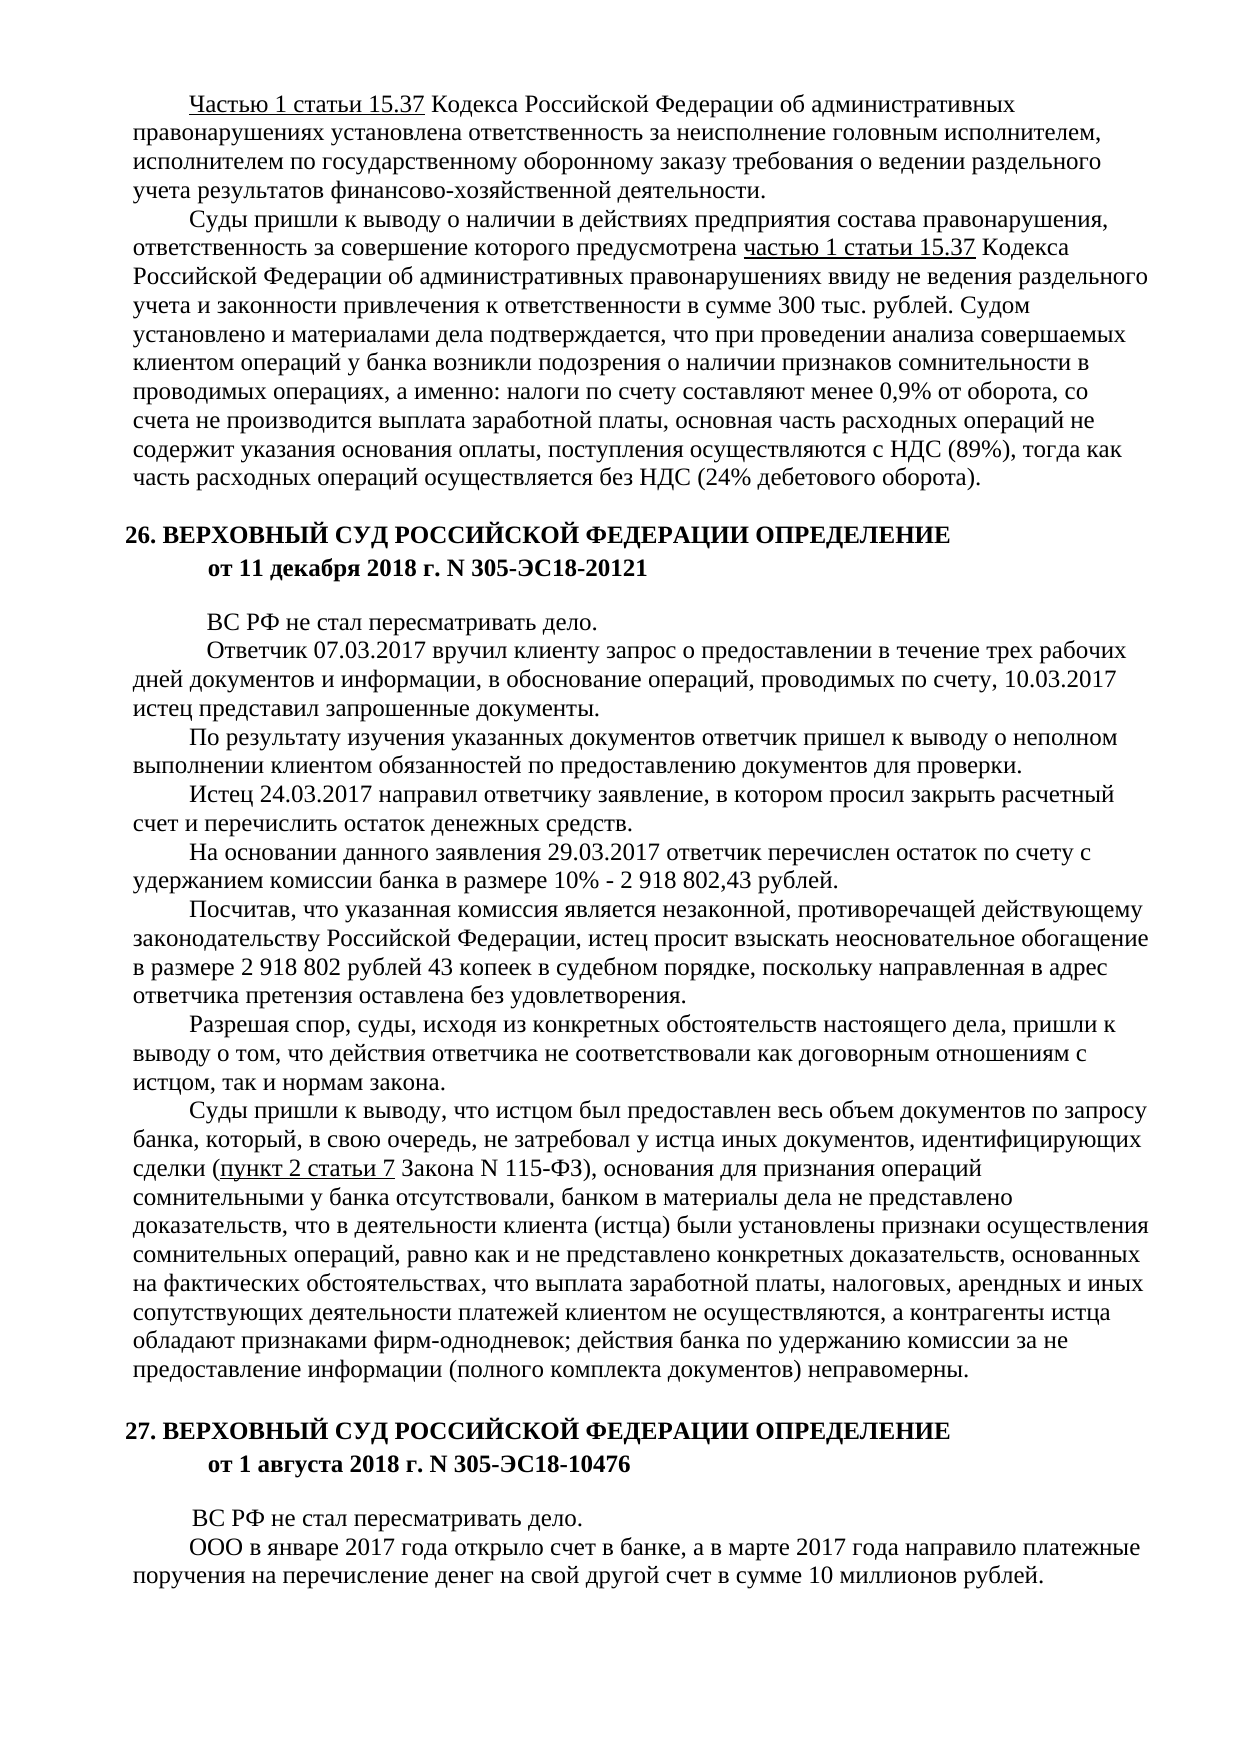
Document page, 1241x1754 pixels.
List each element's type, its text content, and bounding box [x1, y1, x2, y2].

text Посчитав, что указанная комиссия является незаконной, противоречащей действующему законодательству Российской Федерации, истец просит взыскать неосновательное обогащение в размере 2 918 802 рублей 43 копеек в судебном порядке, поскольку направленная в адрес ответчика претензия оставлена без удовлетворения. [133, 894, 1151, 1009]
text По результату изучения указанных документов ответчик пришел к выводу о неполном выполнении клиентом обязанностей по предоставлению документов для проверки. [133, 722, 1151, 779]
text ВС РФ не стал пересматривать дело. [133, 607, 1151, 636]
text Ответчик 07.03.2017 вручил клиенту запрос о предоставлении в течение трех рабочих дней документов и информации, в обоснование операций, проводимых по счету, 10.03.2017 истец представил запрошенные документы. [133, 636, 1151, 722]
list от 11 декабря 2018 г. N 305-ЭС18-20121 [208, 553, 1151, 582]
text На основании данного заявления 29.03.2017 ответчик перечислен остаток по счету с удержанием комиссии банка в размере 10% - 2 918 802,43 рублей. [133, 837, 1151, 894]
text ВС РФ не стал пересматривать дело. [133, 1503, 1151, 1532]
text Суды пришли к выводу, что истцом был предоставлен весь объем документов по запросу банка, который, в свою очередь, не затребовал у истца иных документов, идентифицирующих сделки (пункт 2 статьи 7 Закона N 115-ФЗ), основания для признания операций сомнительными у банка отсутствовали, банком в материалы дела не представлено доказательств, что в деятельности клиента (истца) были установлены признаки осуществления сомнительных операций, равно как и не представлено конкретных доказательств, основанных на фактических обстоятельствах, что выплата заработной платы, налоговых, арендных и иных сопутствующих деятельности платежей клиентом не осуществляются, а контрагенты истца обладают признаками фирм-однодневок; действия банка по удержанию комиссии за не предоставление информации (полного комплекта документов) неправомерны. [133, 1096, 1151, 1383]
list от 1 августа 2018 г. N 305-ЭС18-10476 [208, 1449, 1151, 1478]
text Суды пришли к выводу о наличии в действиях предприятия состава правонарушения, ответственность за совершение которого предусмотрена частью 1 статьи 15.37 Кодекса Российской Федерации об административных правонарушениях ввиду не ведения раздельного учета и законности привлечения к ответственности в сумме 300 тыс. рублей. Судом установлено и материалами дела подтверждается, что при проведении анализа совершаемых клиентом операций у банка возникли подозрения о наличии признаков сомнительности в проводимых операциях, а именно: налоги по счету составляют менее 0,9% от оборота, со счета не производится выплата заработной платы, основная часть расходных операций не содержит указания основания оплаты, поступления осуществляются с НДС (89%), тогда как часть расходных операций осуществляется без НДС (24% дебетового оборота). [133, 204, 1151, 491]
text Истец 24.03.2017 направил ответчику заявление, в котором просил закрыть расчетный счет и перечислить остаток денежных средств. [133, 779, 1151, 837]
list ВЕРХОВНЫЙ СУД РОССИЙСКОЙ ФЕДЕРАЦИИ ОПРЕДЕЛЕНИЕ [125, 1416, 1151, 1445]
list ВЕРХОВНЫЙ СУД РОССИЙСКОЙ ФЕДЕРАЦИИ ОПРЕДЕЛЕНИЕ [125, 520, 1151, 549]
text Частью 1 статьи 15.37 Кодекса Российской Федерации об административных правонарушениях установлена ответственность за неисполнение головным исполнителем, исполнителем по государственному оборонному заказу требования о ведении раздельного учета результатов финансово-хозяйственной деятельности. [133, 89, 1151, 204]
text ООО в январе 2017 года открыло счет в банке, а в марте 2017 года направило платежные поручения на перечисление денег на свой другой счет в сумме 10 миллионов рублей. [133, 1532, 1151, 1589]
text Разрешая спор, суды, исходя из конкретных обстоятельств настоящего дела, пришли к выводу о том, что действия ответчика не соответствовали как договорным отношениям с истцом, так и нормам закона. [133, 1009, 1151, 1096]
